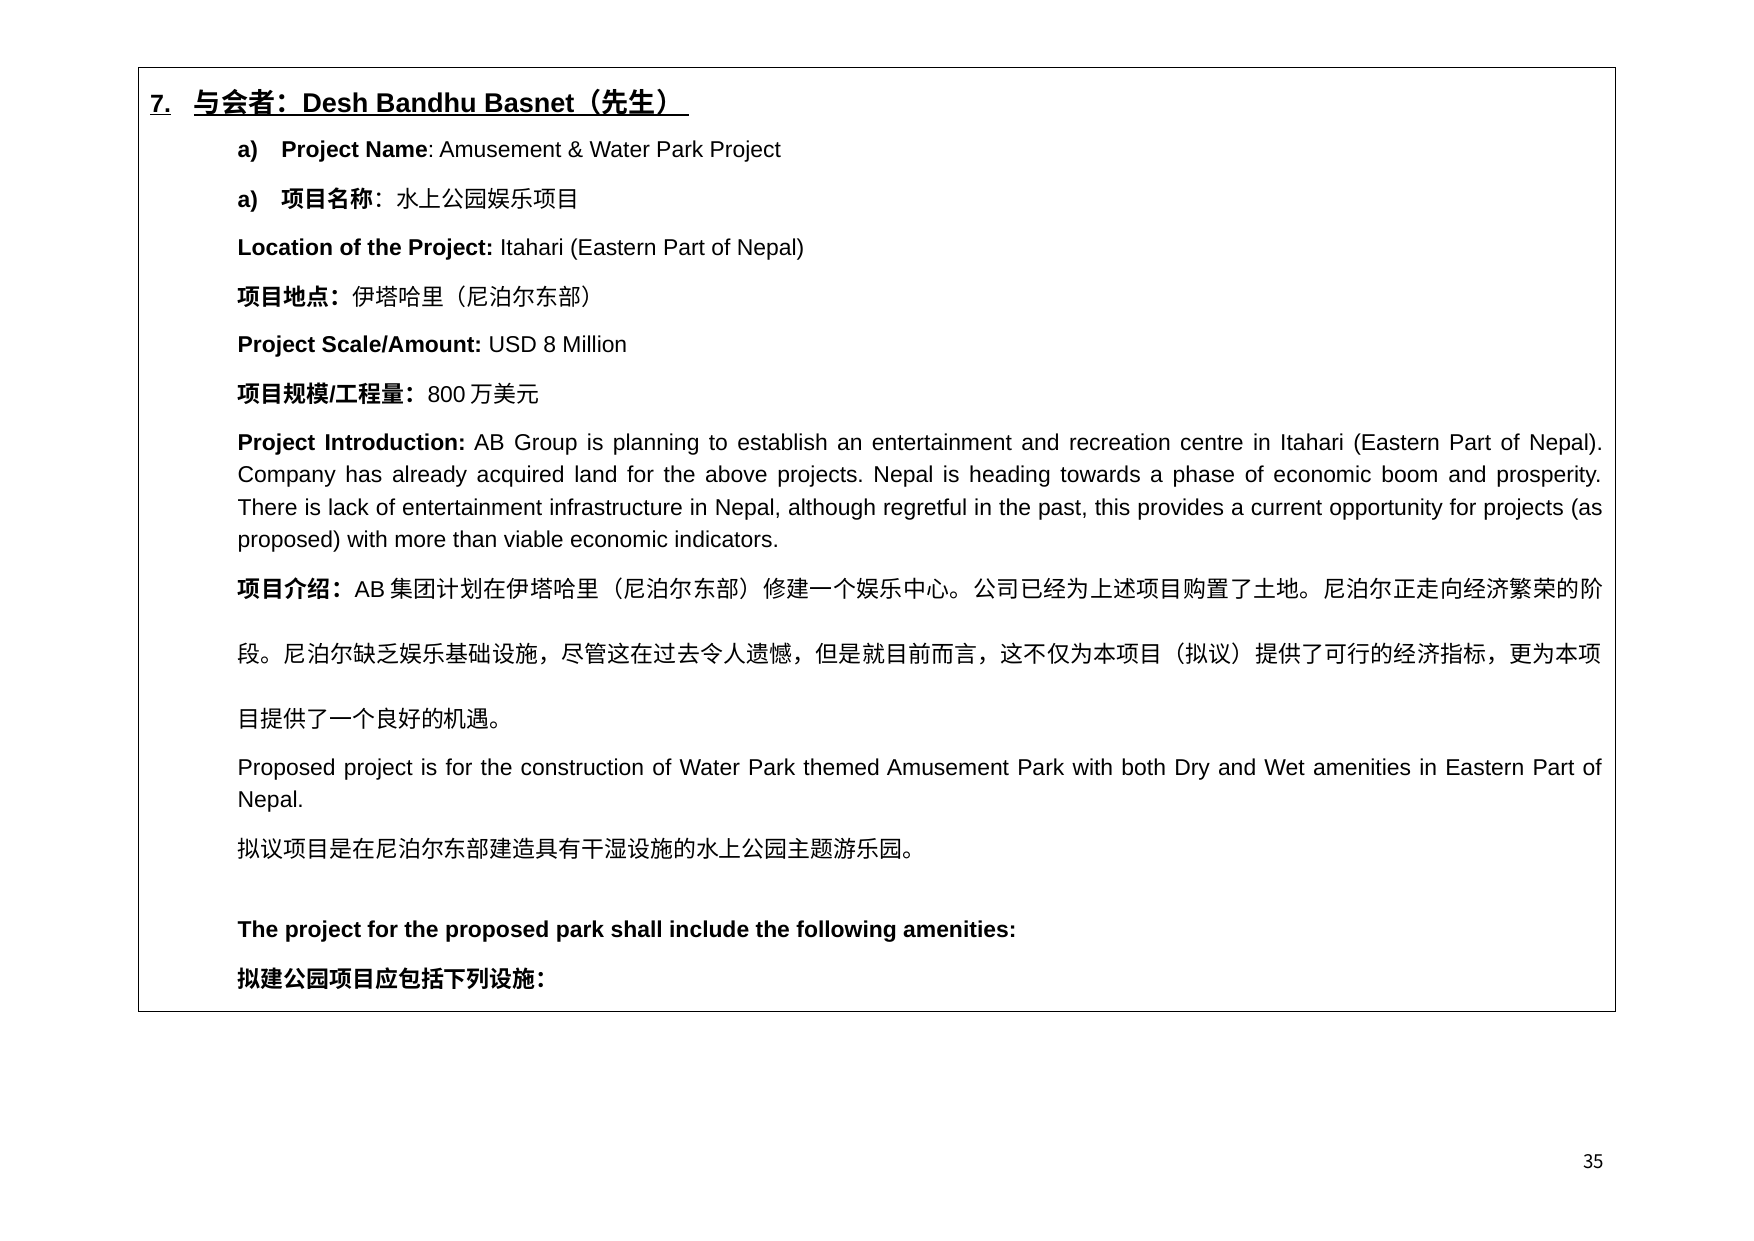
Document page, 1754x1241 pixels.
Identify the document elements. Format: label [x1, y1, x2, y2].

table_cell [139, 68, 1615, 1011]
